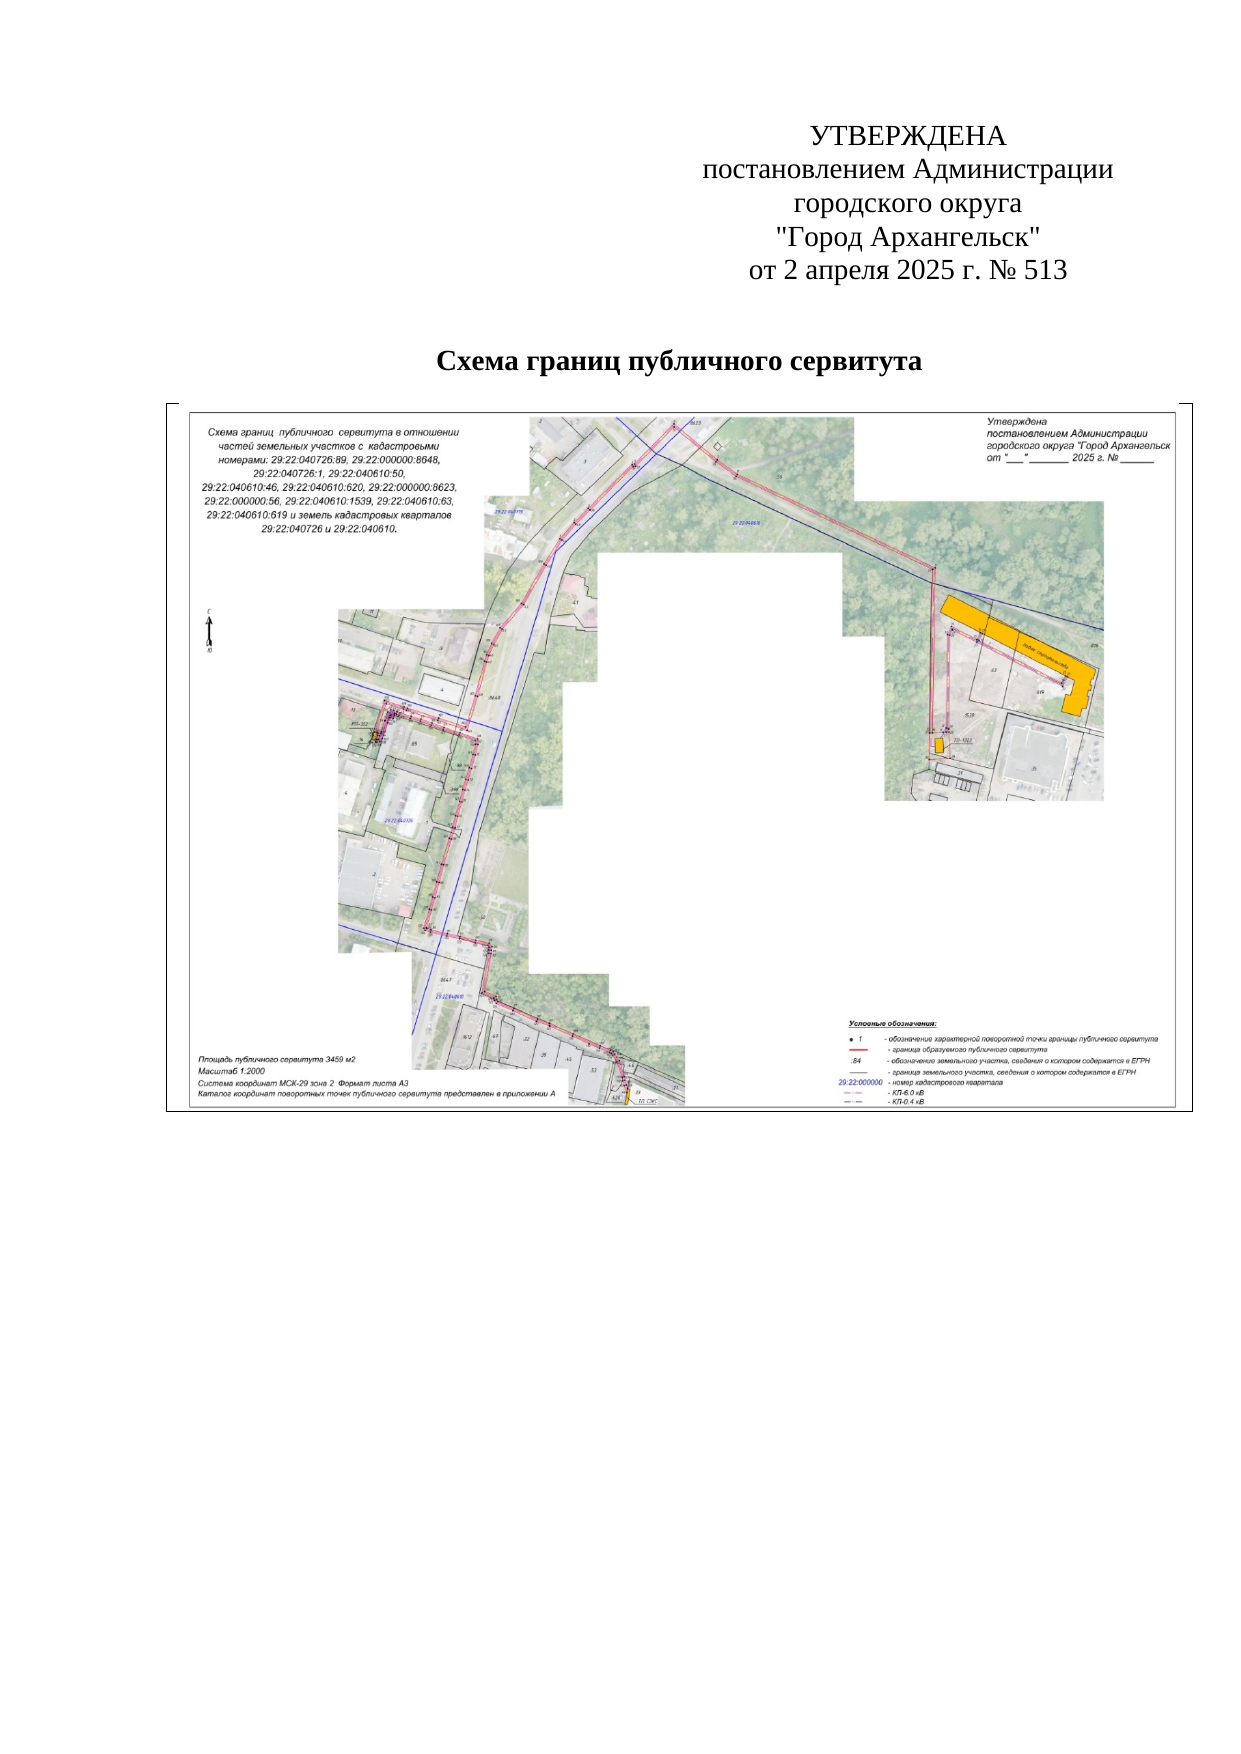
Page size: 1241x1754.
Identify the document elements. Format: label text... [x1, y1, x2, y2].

picture [179, 403, 1180, 1111]
table_header [167, 404, 179, 1111]
table_header [1180, 404, 1192, 1111]
text УТВЕРЖДЕНА [635, 118, 1181, 152]
text Схема границ публичного сервитута [177, 343, 1181, 377]
text "Город Архангельск" [635, 219, 1181, 252]
text от 2 апреля 2025 г. № 513 [635, 252, 1181, 286]
text постановлением Администрации городского округа [635, 152, 1181, 219]
